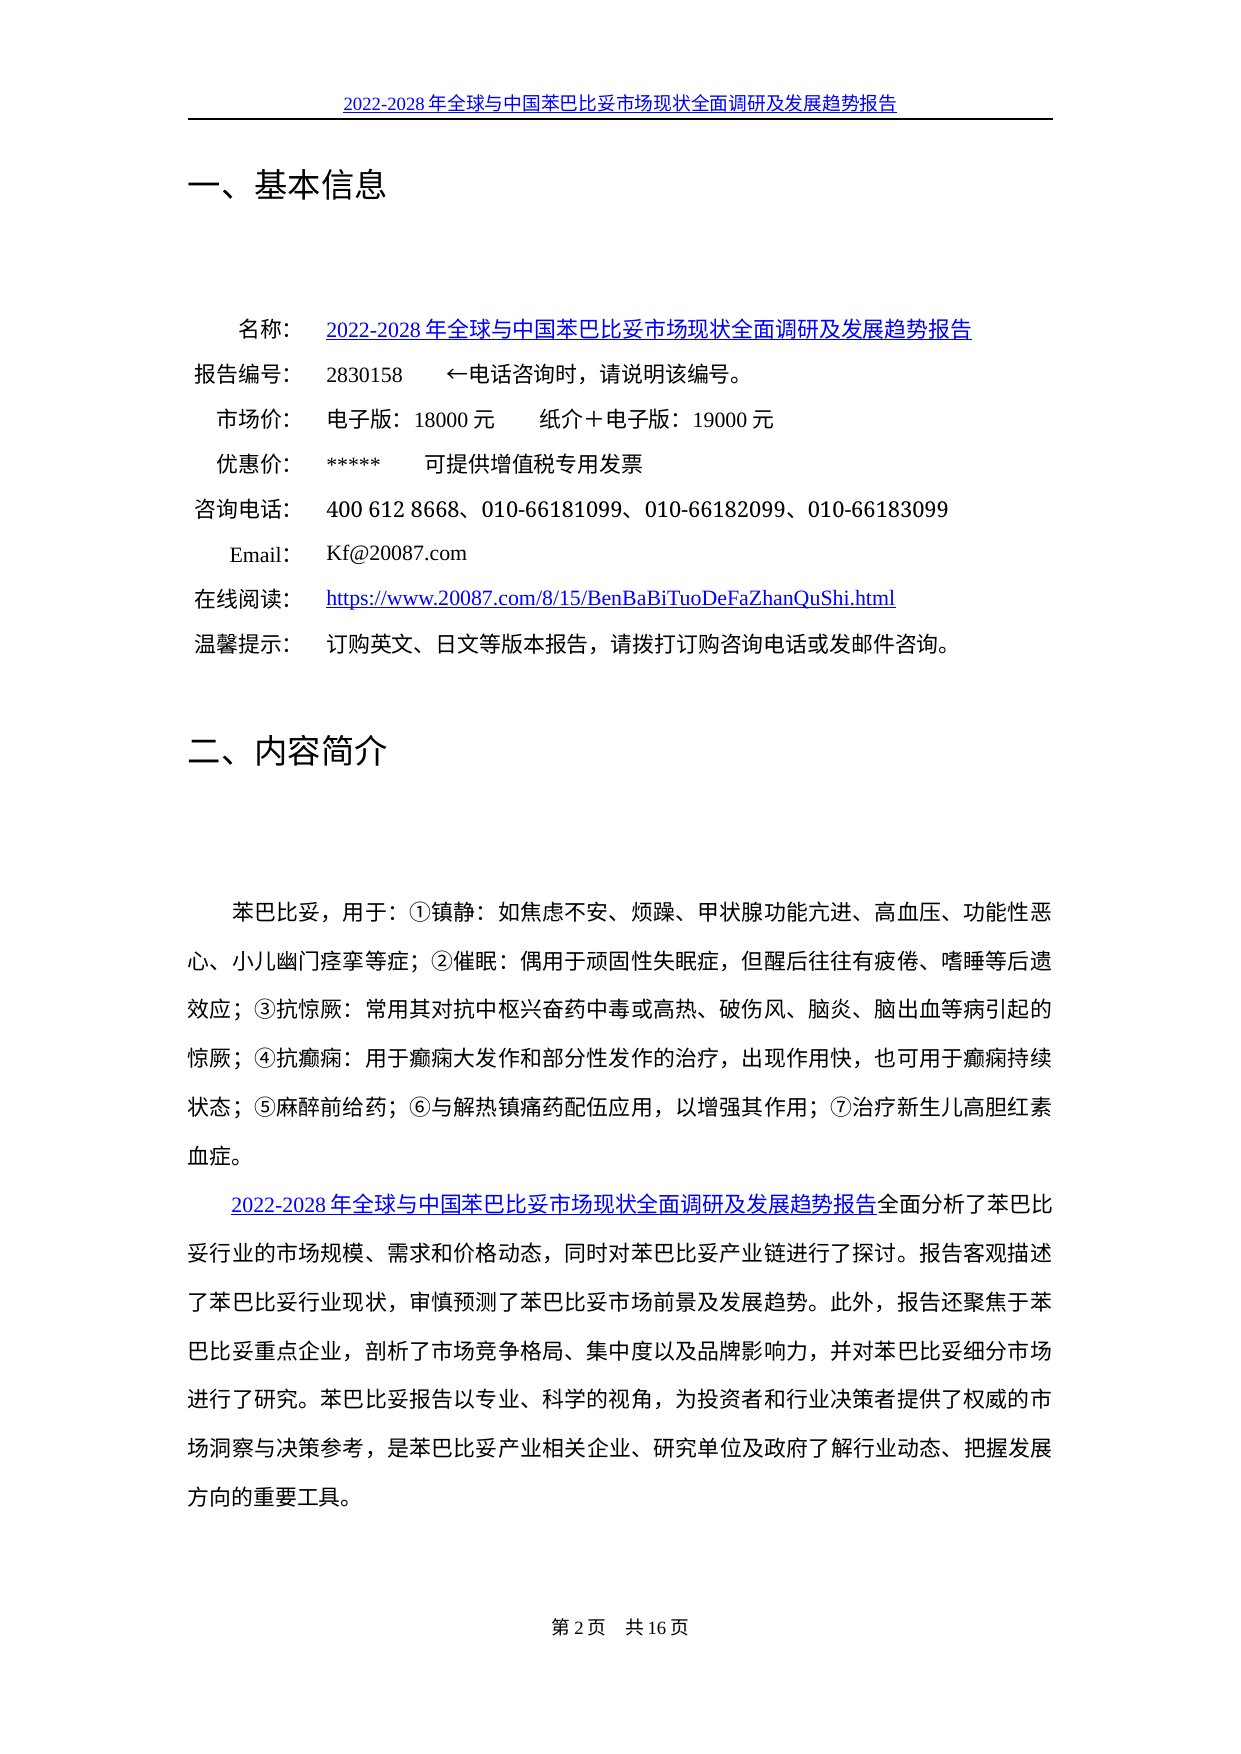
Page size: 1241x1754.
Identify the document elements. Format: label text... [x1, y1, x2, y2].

table_cell 市场价： [167, 402, 315, 447]
table_header 名称： [167, 312, 315, 357]
table_cell Kf@20087.com [315, 537, 1073, 582]
title 一、基本信息 [187, 150, 1053, 215]
table_cell 订购英文、日文等版本报告，请拨打订购咨询电话或发邮件咨询。 [315, 627, 1073, 672]
table_cell 咨询电话： [167, 492, 315, 537]
title 二、内容简介 [187, 717, 1053, 782]
table_cell 优惠价： [167, 447, 315, 492]
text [187, 894, 1053, 1512]
table_cell 2830158 ←电话咨询时，请说明该编号。 [315, 357, 1073, 402]
table_cell ***** 可提供增值税专用发票 [315, 447, 1073, 492]
table_cell 报告编号： [167, 357, 315, 402]
table_cell 电子版：18000 元 纸介＋电子版：19000 元 [315, 402, 1073, 447]
table_cell [315, 582, 1073, 627]
table_cell 400 612 8668、010-66181099、010-66182099、010-66183099 [315, 492, 1073, 537]
table_cell Email： [167, 537, 315, 582]
table_cell 在线阅读： [167, 582, 315, 627]
table_header 2022-2028年全球与中国苯巴比妥市场现状全面调研及发展趋势报告 [315, 312, 1073, 357]
table_cell 温馨提示： [167, 627, 315, 672]
